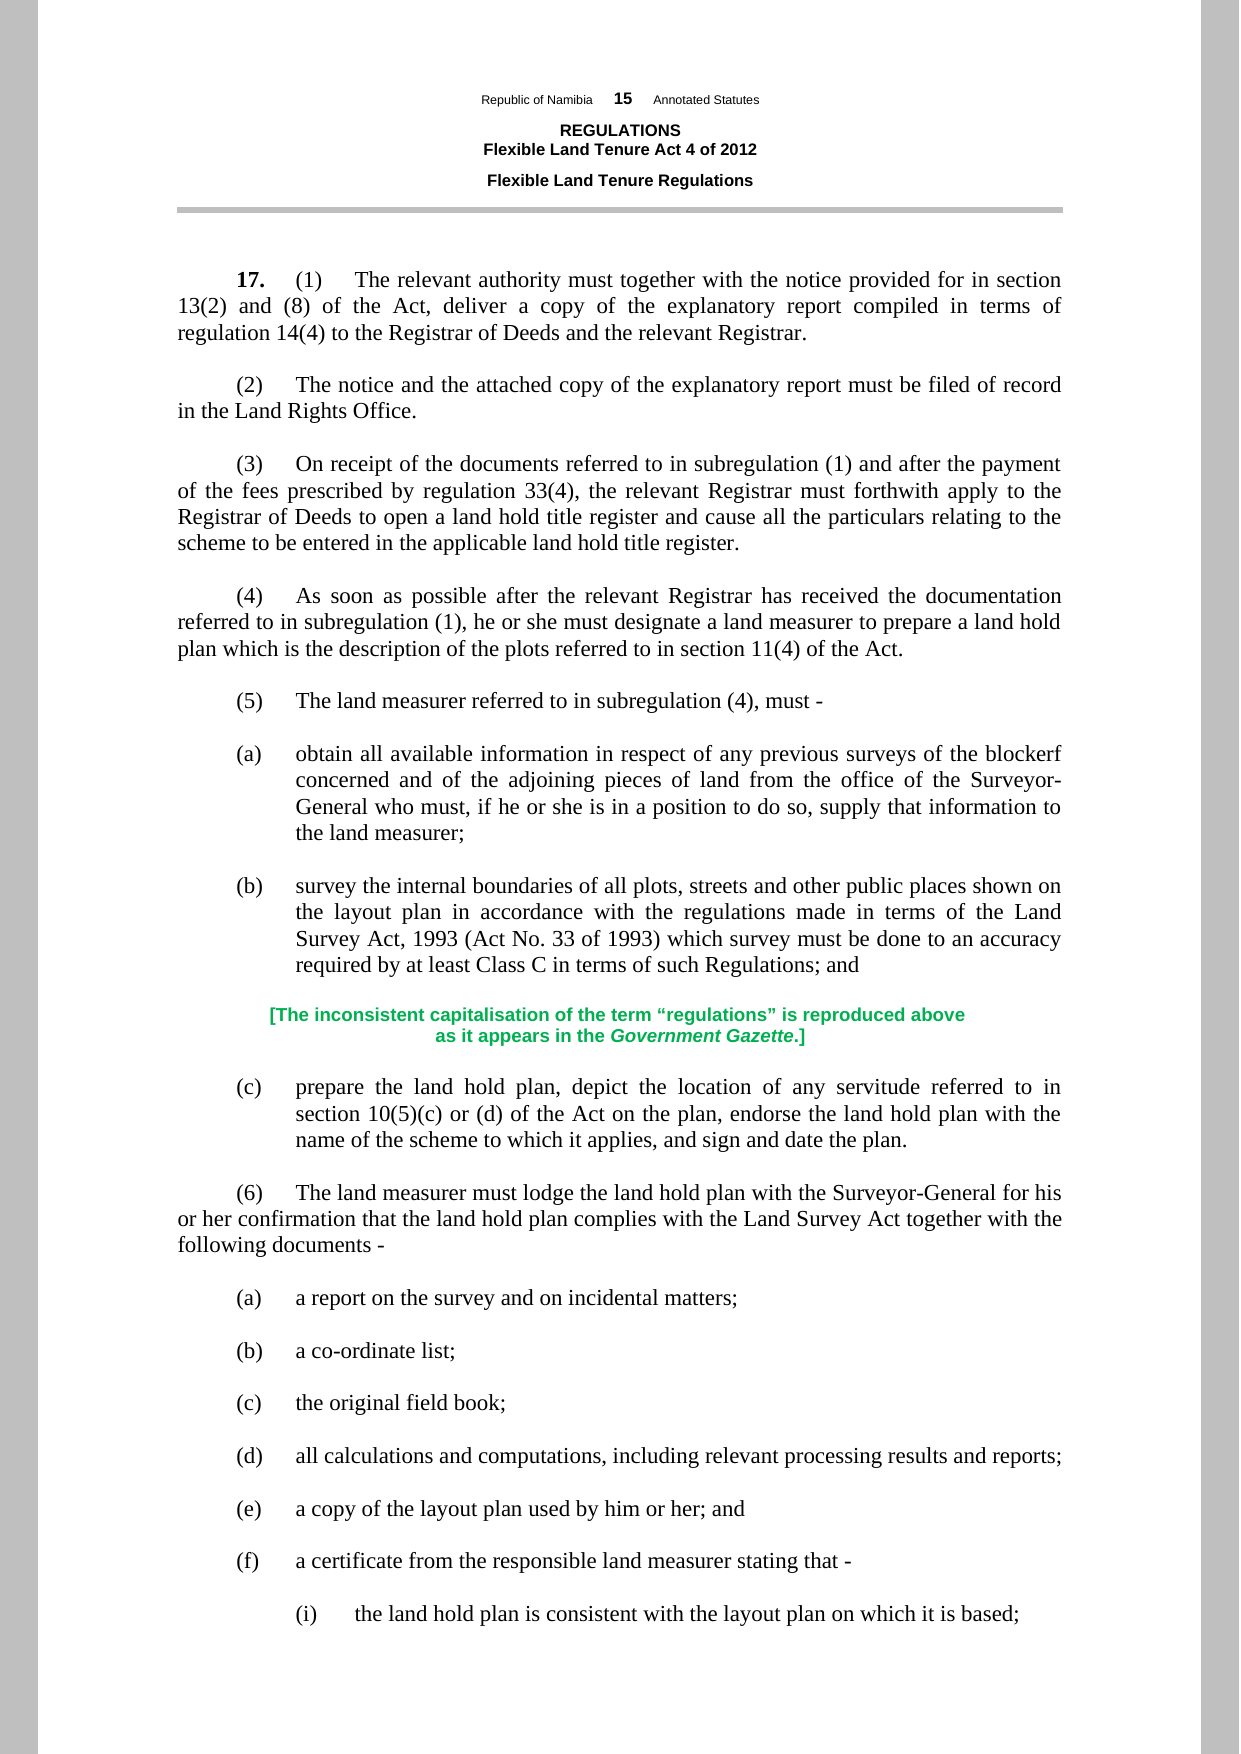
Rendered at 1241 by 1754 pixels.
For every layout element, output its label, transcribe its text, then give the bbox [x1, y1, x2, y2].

text 17. (1) The relevant authority must together with the notice provided for in section 13(2) and (8) of the Act, deliver a copy of the explanatory report compiled in terms of regulation 14(4) to the Registrar of Deeds and the relevant Registrar. [177, 266, 1063, 345]
text (5) The land measurer referred to in subregulation (4), must - [177, 687, 1063, 714]
text (d) all calculations and computations, including relevant processing results and reports; [236, 1442, 1063, 1468]
text (i) the land hold plan is consistent with the layout plan on which it is based; [295, 1600, 1063, 1627]
text (c) prepare the land hold plan, depict the location of any servitude referred to in section 10(5)(c) or (d) of the Act on the plan, endorse the land hold plan with the name of the scheme to which it applies, and sign and date the plan. [236, 1073, 1063, 1152]
text [The inconsistent capitalisation of the term “regulations” is reproduced above as it appears in the Government Gazette.] [177, 1004, 1063, 1047]
text (e) a copy of the layout plan used by him or her; and [236, 1495, 1063, 1521]
text (4) As soon as possible after the relevant Registrar has received the documentation referred to in subregulation (1), he or she must designate a land measurer to prepare a land hold plan which is the description of the plots referred to in section 11(4) of the Act. [177, 582, 1063, 661]
text (c) the original field book; [236, 1389, 1063, 1416]
text (a) obtain all available information in respect of any previous surveys of the blockerf concerned and of the adjoining pieces of land from the office of the Surveyor- General who must, if he or she is in a position to do so, supply that information to the land measurer; [236, 740, 1063, 846]
text (b) survey the internal boundaries of all plots, streets and other public places shown on the layout plan in accordance with the regulations made in terms of the Land Survey Act, 1993 (Act No. 33 of 1993) which survey must be done to an accuracy required by at least Class C in terms of such Regulations; and [236, 872, 1063, 977]
text (b) a co-ordinate list; [236, 1337, 1063, 1363]
text (2) The notice and the attached copy of the explanatory report must be filed of record in the Land Rights Office. [177, 371, 1063, 424]
text (6) The land measurer must lodge the land hold plan with the Surveyor-General for his or her confirmation that the land hold plan complies with the Land Survey Act together with the following documents - [177, 1179, 1063, 1258]
text (3) On receipt of the documents referred to in subregulation (1) and after the payment of the fees prescribed by regulation 33(4), the relevant Registrar must forthwith apply to the Registrar of Deeds to open a land hold title register and cause all the particulars relating to the scheme to be entered in the applicable land hold title register. [177, 450, 1063, 556]
text (a) a report on the survey and on incidental matters; [236, 1284, 1063, 1310]
text (f) a certificate from the responsible land measurer stating that - [236, 1548, 1063, 1574]
